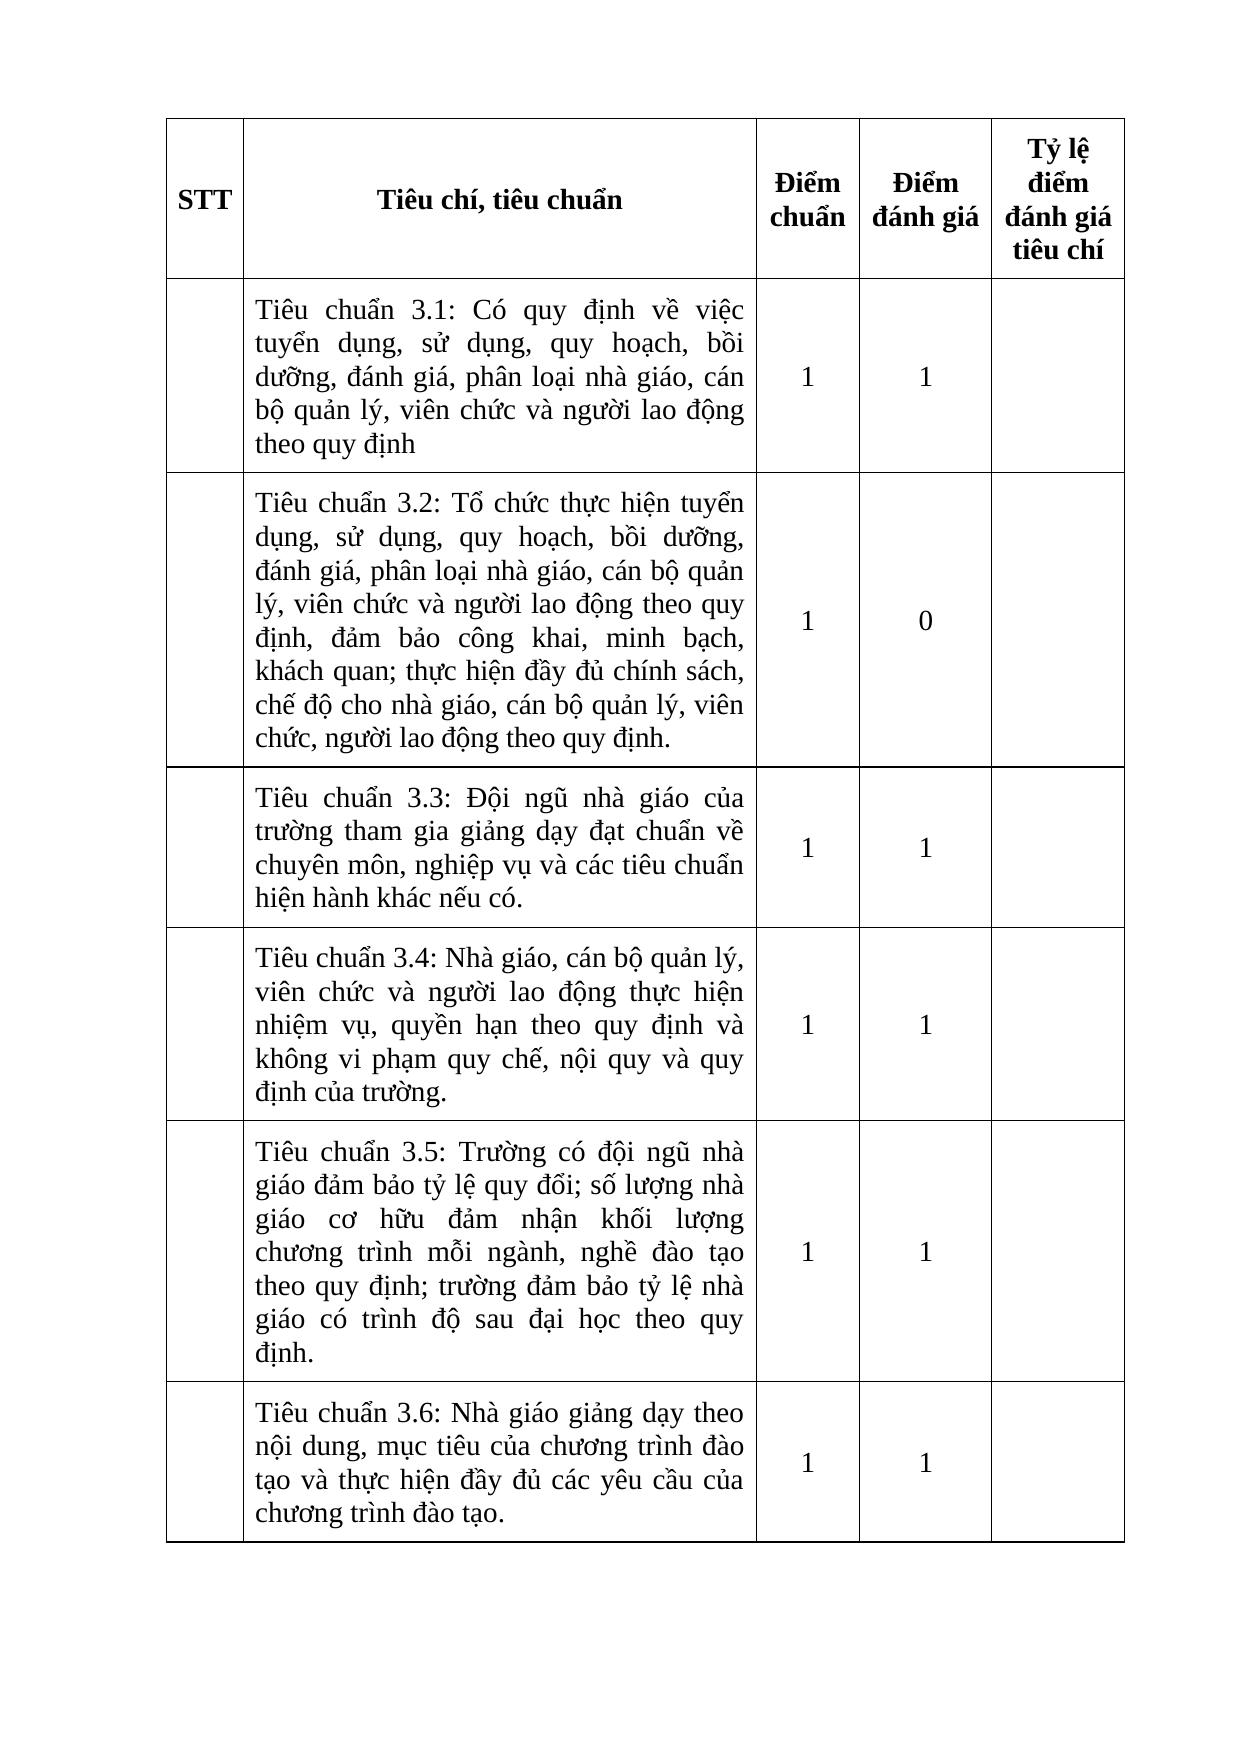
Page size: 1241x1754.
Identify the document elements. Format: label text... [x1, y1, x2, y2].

table_cell 1 [860, 279, 991, 472]
table_cell 1 [757, 1382, 859, 1541]
table_header Tiêu chí, tiêu chuẩn [244, 119, 756, 278]
table_cell 1 [757, 768, 859, 927]
table_cell 1 [757, 1121, 859, 1381]
table_cell Tiêu chuẩn 3.3: Đội ngũ nhà giáo của trường tham gia giảng dạy đạt chuẩn về chuyên môn, nghiệp vụ và các tiêu chuẩn hiện hành khác nếu có. [244, 768, 756, 927]
table_header Tỷ lệ điểm đánh giá tiêu chí [992, 119, 1124, 278]
table_cell Tiêu chuẩn 3.5: Trường có đội ngũ nhà giáo đảm bảo tỷ lệ quy đổi; số lượng nhà giáo cơ hữu đảm nhận khối lượng chương trình mỗi ngành, nghề đào tạo theo quy định; trường đảm bảo tỷ lệ nhà giáo có trình độ sau đại học theo quy định. [244, 1121, 756, 1381]
table_cell Tiêu chuẩn 3.1: Có quy định về việc tuyển dụng, sử dụng, quy hoạch, bồi dưỡng, đánh giá, phân loại nhà giáo, cán bộ quản lý, viên chức và người lao động theo quy định [244, 279, 756, 472]
table_cell [167, 1121, 243, 1381]
table_header STT [167, 119, 243, 278]
table_cell [992, 768, 1124, 927]
table_cell 1 [860, 928, 991, 1120]
table_cell Tiêu chuẩn 3.2: Tổ chức thực hiện tuyển dụng, sử dụng, quy hoạch, bồi dưỡng, đánh giá, phân loại nhà giáo, cán bộ quản lý, viên chức và người lao động theo quy định, đảm bảo công khai, minh bạch, khách quan; thực hiện đầy đủ chính sách, chế độ cho nhà giáo, cán bộ quản lý, viên chức, người lao động theo quy định. [244, 473, 756, 766]
table_cell 1 [860, 1382, 991, 1541]
table_cell 1 [860, 1121, 991, 1381]
table_cell [992, 1121, 1124, 1381]
table_header Điểm chuẩn [757, 119, 859, 278]
table_cell Tiêu chuẩn 3.4: Nhà giáo, cán bộ quản lý, viên chức và người lao động thực hiện nhiệm vụ, quyền hạn theo quy định và không vi phạm quy chế, nội quy và quy định của trường. [244, 928, 756, 1120]
table_cell 1 [757, 928, 859, 1120]
table_cell 1 [860, 768, 991, 927]
table_cell [167, 768, 243, 927]
table_cell [992, 1382, 1124, 1541]
table_cell [992, 279, 1124, 472]
table_cell [992, 473, 1124, 766]
table_cell [167, 279, 243, 472]
table_cell 1 [757, 279, 859, 472]
table_cell [992, 928, 1124, 1120]
table_cell 1 [757, 473, 859, 766]
table_cell 0 [860, 473, 991, 766]
table_cell [167, 1382, 243, 1541]
table_cell Tiêu chuẩn 3.6: Nhà giáo giảng dạy theo nội dung, mục tiêu của chương trình đào tạo và thực hiện đầy đủ các yêu cầu của chương trình đào tạo. [244, 1382, 756, 1541]
table_header Điểm đánh giá [860, 119, 991, 278]
table_cell [167, 473, 243, 766]
table_cell [167, 928, 243, 1120]
